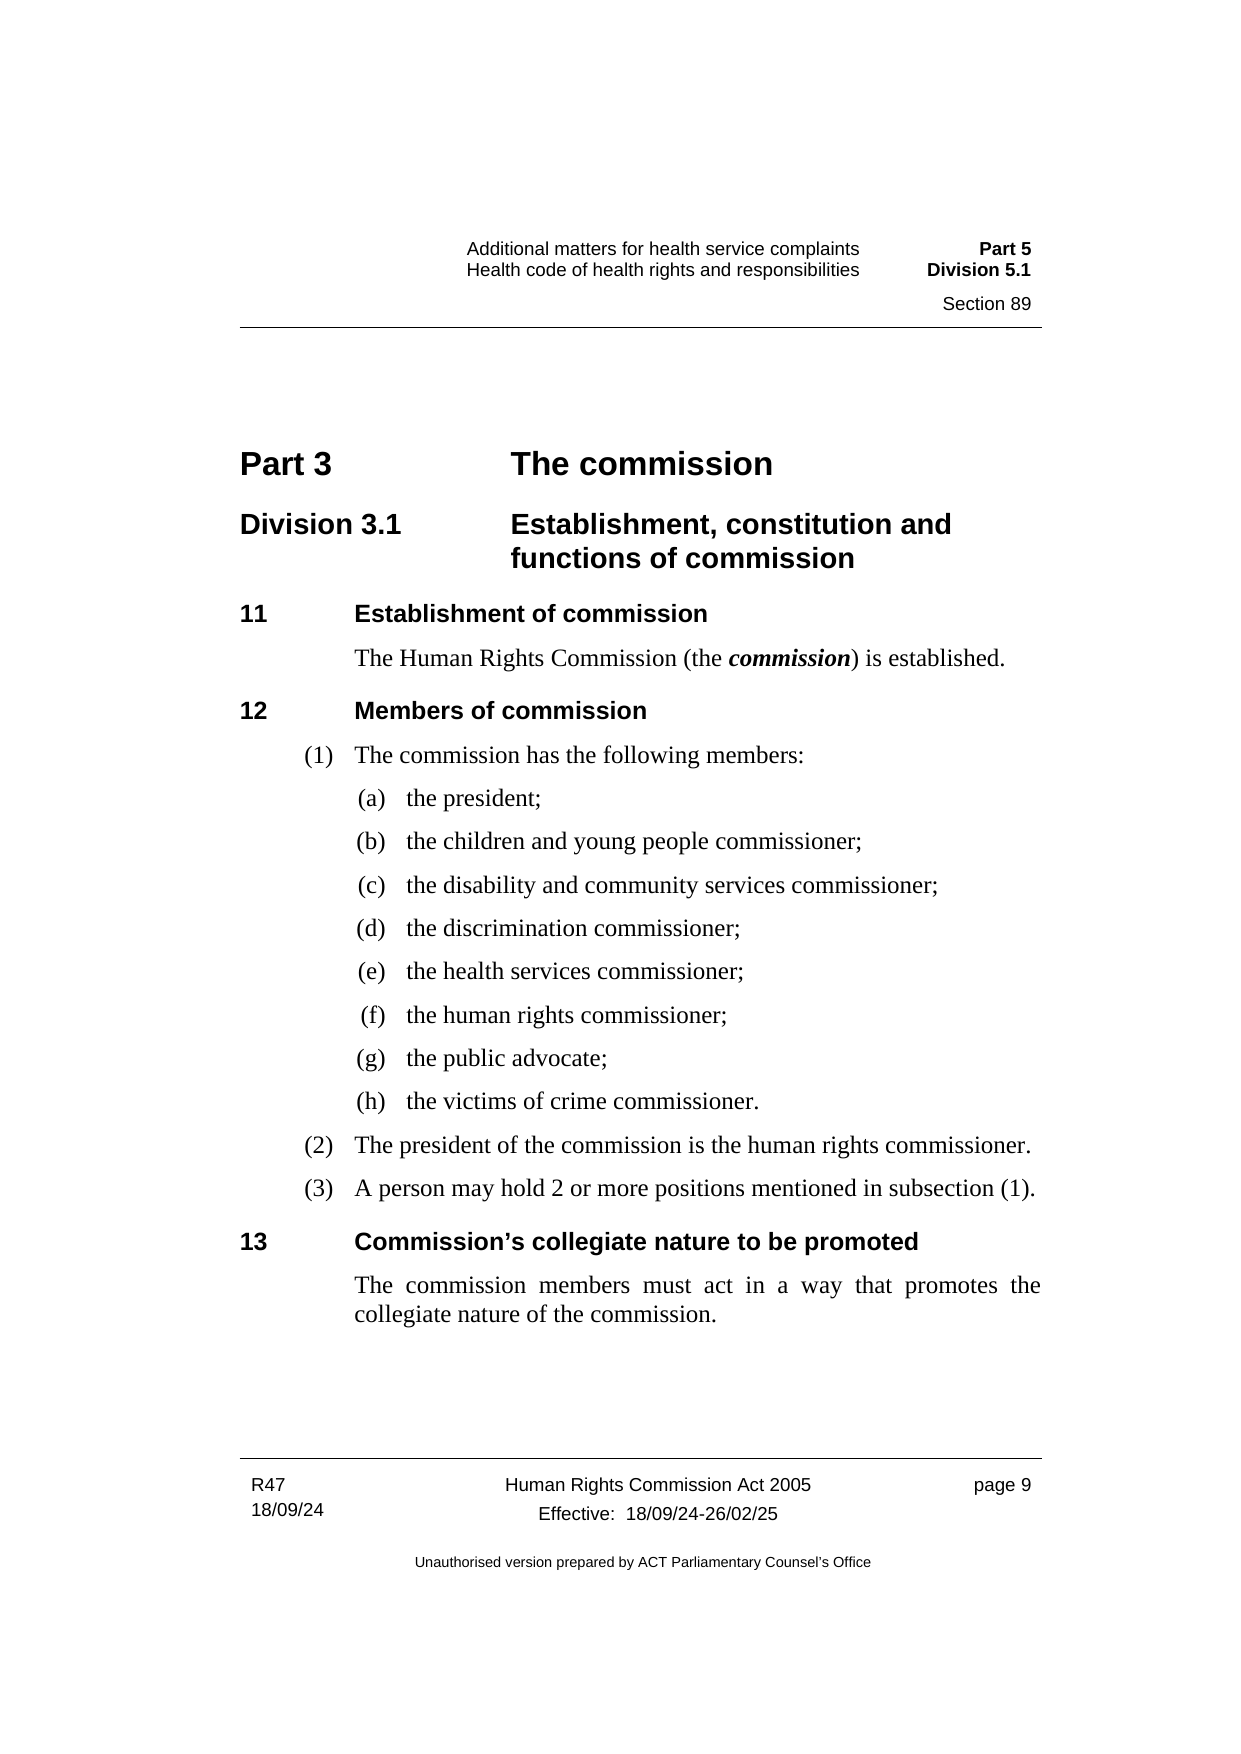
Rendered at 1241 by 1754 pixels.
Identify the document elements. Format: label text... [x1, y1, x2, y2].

text The Human Rights Commission (the commission) is established. [354, 643, 1042, 671]
text (1) The commission has the following members: [239, 740, 1042, 768]
text (g) the public advocate; [239, 1043, 1042, 1072]
text (e) the health services commissioner; [239, 956, 1042, 985]
text (f) the human rights commissioner; [239, 1000, 1042, 1028]
text The commission members must act in a way that promotes the collegiate nature of the commission. [354, 1270, 1042, 1328]
text (c) the disability and community services commissioner; [239, 870, 1042, 898]
text (b) the children and young people commissioner; [239, 826, 1042, 855]
text (h) the victims of crime commissioner. [239, 1086, 1042, 1115]
text 13 Commission’s collegiate nature to be promoted [239, 1227, 1042, 1256]
text Part 3 The commission [239, 444, 1042, 482]
text 12 Members of commission [239, 696, 1042, 725]
text 11 Establishment of commission [239, 599, 1042, 628]
text (d) the discrimination commissioner; [239, 913, 1042, 942]
text Division 3.1 Establishment, constitution and functions of commission [239, 507, 1042, 574]
text (3) A person may hold 2 or more positions mentioned in subsection (1). [239, 1173, 1042, 1202]
text (2) The president of the commission is the human rights commissioner. [239, 1130, 1042, 1158]
text (a) the president; [239, 783, 1042, 812]
